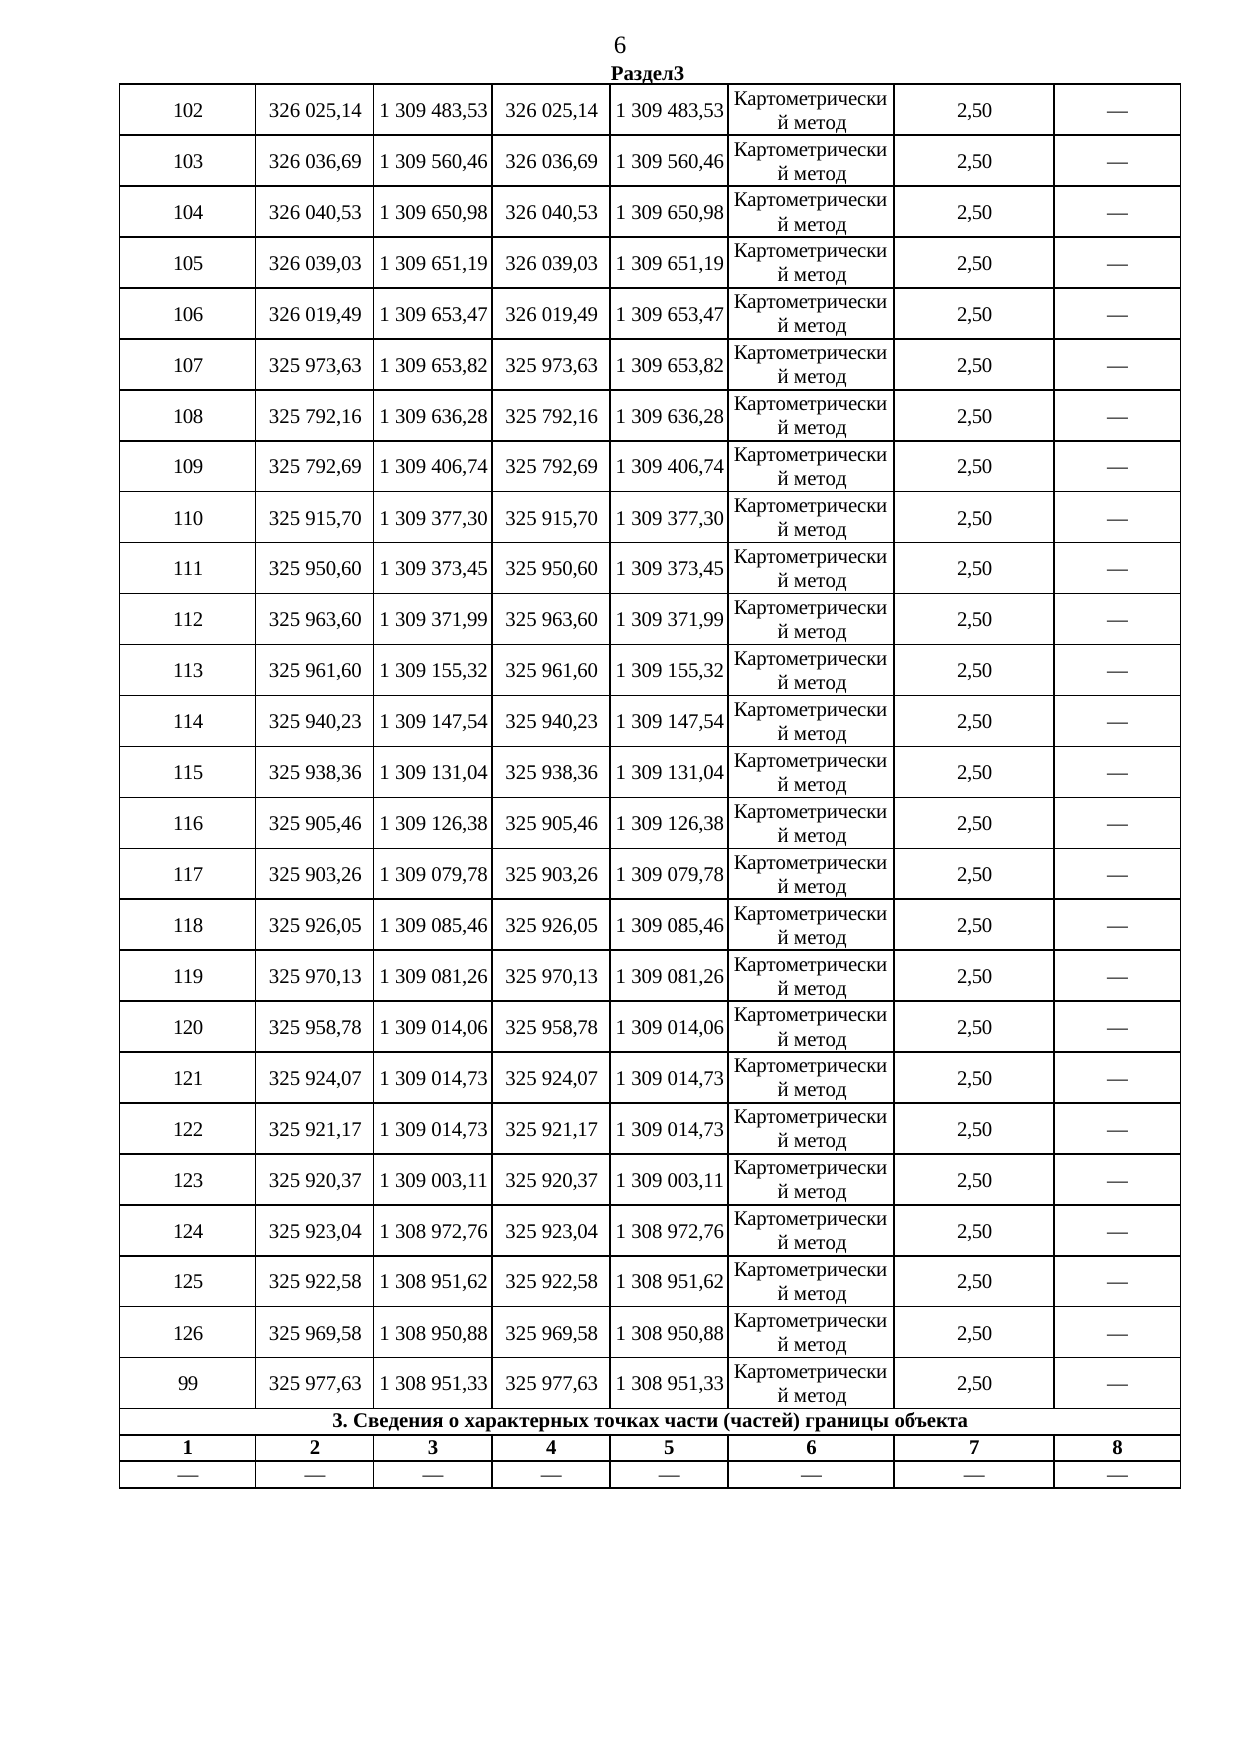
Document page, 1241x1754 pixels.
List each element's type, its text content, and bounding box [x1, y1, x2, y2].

table_cell 2,50 [895, 1358, 1053, 1408]
table_cell 2,50 [895, 1002, 1053, 1051]
table_cell 325 950,60 [493, 543, 609, 593]
table_cell 1 [120, 1436, 255, 1460]
table_cell Картометрически й метод [729, 1104, 893, 1153]
table_cell 122 [120, 1104, 255, 1153]
table_cell 103 [120, 136, 255, 185]
table_cell 1 309 636,28 [374, 391, 491, 440]
table_cell 325 905,46 [493, 798, 609, 847]
table_cell 107 [120, 340, 255, 389]
table_cell 1 309 147,54 [374, 696, 491, 746]
table_cell 1 309 126,38 [611, 798, 727, 847]
table_cell 325 961,60 [493, 645, 609, 694]
table_cell 8 [1055, 1436, 1180, 1460]
table_cell Картометрически й метод [729, 594, 893, 644]
table_cell Картометрически й метод [729, 900, 893, 949]
table_cell 2,50 [895, 1053, 1053, 1102]
table_cell 325 950,60 [256, 543, 373, 593]
table_cell 325 915,70 [256, 492, 373, 542]
table_cell 2,50 [895, 238, 1053, 287]
table_cell 326 040,53 [493, 187, 609, 236]
table_cell 325 923,04 [256, 1206, 373, 1255]
table_cell — [1055, 289, 1180, 338]
table_cell 1 309 653,82 [611, 340, 727, 389]
table_cell 1 309 373,45 [374, 543, 491, 593]
table_cell 2,50 [895, 187, 1053, 236]
table_cell 325 973,63 [493, 340, 609, 389]
table_cell 2,50 [895, 849, 1053, 898]
table_cell 1 309 014,73 [374, 1104, 491, 1153]
table_cell 104 [120, 187, 255, 236]
table_cell 1 308 951,62 [611, 1257, 727, 1306]
table_cell 1 309 014,73 [611, 1053, 727, 1102]
table_cell Картометрически й метод [729, 1053, 893, 1102]
table_cell 325 915,70 [493, 492, 609, 542]
table_cell 110 [120, 492, 255, 542]
table_cell — [256, 1462, 373, 1487]
table_cell 1 309 650,98 [611, 187, 727, 236]
table_cell — [1055, 187, 1180, 236]
table_cell 325 938,36 [493, 747, 609, 796]
table_cell — [1055, 1053, 1180, 1102]
table_cell 2,50 [895, 696, 1053, 746]
table_cell 325 920,37 [256, 1155, 373, 1204]
table_cell 1 309 373,45 [611, 543, 727, 593]
table_cell 325 961,60 [256, 645, 373, 694]
table_cell 114 [120, 696, 255, 746]
table_cell — [1055, 1462, 1180, 1487]
table_cell 325 903,26 [493, 849, 609, 898]
table_cell 2,50 [895, 1257, 1053, 1306]
table_cell 1 309 081,26 [374, 951, 491, 1000]
table_cell 108 [120, 391, 255, 440]
table_cell 2,50 [895, 391, 1053, 440]
table_cell 2,50 [895, 85, 1053, 134]
table_cell 1 309 126,38 [374, 798, 491, 847]
table_cell 105 [120, 238, 255, 287]
table_cell 325 926,05 [256, 900, 373, 949]
table_cell Картометрически й метод [729, 798, 893, 847]
table_cell 126 [120, 1307, 255, 1357]
table_cell 1 309 147,54 [611, 696, 727, 746]
table_cell 325 970,13 [493, 951, 609, 1000]
table_cell 2,50 [895, 1104, 1053, 1153]
table_cell 326 040,53 [256, 187, 373, 236]
table_cell Картометрически й метод [729, 340, 893, 389]
table_cell 2,50 [895, 900, 1053, 949]
table_cell 326 025,14 [256, 85, 373, 134]
table_cell — [1055, 1358, 1180, 1408]
table_cell 325 963,60 [256, 594, 373, 644]
table_cell 4 [493, 1436, 609, 1460]
table_cell 1 309 085,46 [611, 900, 727, 949]
table_cell Картометрически й метод [729, 645, 893, 694]
table_cell 1 309 653,47 [374, 289, 491, 338]
table_cell 325 926,05 [493, 900, 609, 949]
table_cell 121 [120, 1053, 255, 1102]
table_cell 1 309 085,46 [374, 900, 491, 949]
table_cell 6 [729, 1436, 893, 1460]
table_cell 2,50 [895, 543, 1053, 593]
table_cell — [1055, 136, 1180, 185]
table_cell 325 924,07 [493, 1053, 609, 1102]
table_cell 2,50 [895, 289, 1053, 338]
table_cell 2,50 [895, 1307, 1053, 1357]
table_cell Картометрически й метод [729, 1002, 893, 1051]
table_cell 1 308 950,88 [374, 1307, 491, 1357]
table_cell 325 977,63 [493, 1358, 609, 1408]
table_cell 2,50 [895, 442, 1053, 491]
table_cell — [493, 1462, 609, 1487]
table_cell — [1055, 492, 1180, 542]
table_cell — [729, 1462, 893, 1487]
table_cell — [1055, 340, 1180, 389]
table_cell — [1055, 1307, 1180, 1357]
table_cell 117 [120, 849, 255, 898]
table_cell Картометрически й метод [729, 442, 893, 491]
table_cell 1 309 014,06 [611, 1002, 727, 1051]
table_cell 113 [120, 645, 255, 694]
table_cell 325 940,23 [493, 696, 609, 746]
table_cell 1 309 377,30 [374, 492, 491, 542]
table_cell — [1055, 1155, 1180, 1204]
table_cell — [1055, 696, 1180, 746]
table_cell 326 036,69 [256, 136, 373, 185]
table_cell 2,50 [895, 1155, 1053, 1204]
table_cell — [1055, 442, 1180, 491]
table_cell 1 309 483,53 [611, 85, 727, 134]
table_cell 326 019,49 [256, 289, 373, 338]
table_cell 1 309 406,74 [374, 442, 491, 491]
table_cell 1 308 951,33 [611, 1358, 727, 1408]
table_cell 2,50 [895, 492, 1053, 542]
table_cell — [1055, 900, 1180, 949]
table_cell Картометрически й метод [729, 238, 893, 287]
table_cell — [1055, 849, 1180, 898]
table_cell 102 [120, 85, 255, 134]
table_cell 2 [256, 1436, 373, 1460]
table_cell 325 940,23 [256, 696, 373, 746]
table_cell Картометрически й метод [729, 1206, 893, 1255]
table_cell Картометрически й метод [729, 289, 893, 338]
table_cell 1 309 003,11 [611, 1155, 727, 1204]
table_cell 1 309 081,26 [611, 951, 727, 1000]
table_cell 1 309 014,73 [611, 1104, 727, 1153]
table_cell — [1055, 238, 1180, 287]
table_cell 1 309 014,73 [374, 1053, 491, 1102]
table_cell 2,50 [895, 136, 1053, 185]
table_cell 1 309 651,19 [374, 238, 491, 287]
table_cell 124 [120, 1206, 255, 1255]
table_cell Картометрически й метод [729, 1358, 893, 1408]
table_cell — [1055, 1257, 1180, 1306]
table_cell — [1055, 1002, 1180, 1051]
table_cell 2,50 [895, 951, 1053, 1000]
table_cell 1 309 155,32 [374, 645, 491, 694]
table_cell 112 [120, 594, 255, 644]
table_cell 325 921,17 [493, 1104, 609, 1153]
table_cell 106 [120, 289, 255, 338]
table_cell 1 309 079,78 [611, 849, 727, 898]
table_cell 123 [120, 1155, 255, 1204]
table_cell 1 309 653,82 [374, 340, 491, 389]
table_cell 1 309 371,99 [374, 594, 491, 644]
table_cell — [1055, 1206, 1180, 1255]
table_cell 325 792,69 [493, 442, 609, 491]
table_cell Картометрически й метод [729, 543, 893, 593]
table_cell 119 [120, 951, 255, 1000]
table_cell 326 025,14 [493, 85, 609, 134]
table_cell Картометрически й метод [729, 1307, 893, 1357]
table_cell 1 308 972,76 [611, 1206, 727, 1255]
table_cell 1 309 131,04 [611, 747, 727, 796]
table_cell Картометрически й метод [729, 747, 893, 796]
table_cell 1 309 406,74 [611, 442, 727, 491]
table_cell — [1055, 747, 1180, 796]
table_cell Картометрически й метод [729, 696, 893, 746]
table_cell 118 [120, 900, 255, 949]
table_cell Картометрически й метод [729, 1155, 893, 1204]
table_cell 1 308 951,33 [374, 1358, 491, 1408]
table_cell 1 309 131,04 [374, 747, 491, 796]
table_cell 1 309 560,46 [374, 136, 491, 185]
table_cell 1 308 951,62 [374, 1257, 491, 1306]
table_cell 99 [120, 1358, 255, 1408]
table_cell 325 977,63 [256, 1358, 373, 1408]
table_cell — [895, 1462, 1053, 1487]
table_cell 3. Сведения о характерных точках части (частей) границы объекта [120, 1409, 1180, 1434]
table_cell 1 309 079,78 [374, 849, 491, 898]
table_cell 325 903,26 [256, 849, 373, 898]
table_cell 325 969,58 [493, 1307, 609, 1357]
table_cell 1 309 650,98 [374, 187, 491, 236]
table_cell 2,50 [895, 747, 1053, 796]
table_cell Картометрически й метод [729, 187, 893, 236]
table_cell 325 792,16 [256, 391, 373, 440]
table_cell 5 [611, 1436, 727, 1460]
table_cell 1 309 636,28 [611, 391, 727, 440]
table_cell 120 [120, 1002, 255, 1051]
table_cell 325 969,58 [256, 1307, 373, 1357]
table_cell 115 [120, 747, 255, 796]
table_cell — [374, 1462, 491, 1487]
table_cell 111 [120, 543, 255, 593]
table_cell 2,50 [895, 594, 1053, 644]
table_cell 116 [120, 798, 255, 847]
table_cell 326 036,69 [493, 136, 609, 185]
table_cell — [1055, 645, 1180, 694]
table_cell 326 039,03 [493, 238, 609, 287]
table_cell — [1055, 798, 1180, 847]
table_cell 2,50 [895, 1206, 1053, 1255]
table_cell 1 309 560,46 [611, 136, 727, 185]
table_cell 7 [895, 1436, 1053, 1460]
table_cell — [1055, 594, 1180, 644]
table_cell — [1055, 543, 1180, 593]
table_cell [729, 85, 893, 134]
table_cell Картометрически й метод [729, 849, 893, 898]
table_cell 1 309 483,53 [374, 85, 491, 134]
table_cell — [1055, 85, 1180, 134]
table_cell 325 922,58 [256, 1257, 373, 1306]
table_cell 325 792,69 [256, 442, 373, 491]
table_cell 325 924,07 [256, 1053, 373, 1102]
table_cell 325 921,17 [256, 1104, 373, 1153]
table_cell 325 970,13 [256, 951, 373, 1000]
table_cell 1 309 155,32 [611, 645, 727, 694]
table_cell 1 309 377,30 [611, 492, 727, 542]
table_cell Картометрически й метод [729, 951, 893, 1000]
table_cell 109 [120, 442, 255, 491]
table_cell 325 958,78 [256, 1002, 373, 1051]
table_cell 3 [374, 1436, 491, 1460]
table_cell 325 922,58 [493, 1257, 609, 1306]
table_cell 2,50 [895, 340, 1053, 389]
table_cell — [120, 1462, 255, 1487]
table_cell — [1055, 1104, 1180, 1153]
table_cell 1 309 014,06 [374, 1002, 491, 1051]
table_cell 2,50 [895, 798, 1053, 847]
table_cell 326 039,03 [256, 238, 373, 287]
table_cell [729, 136, 893, 185]
table_cell — [611, 1462, 727, 1487]
table_cell 326 019,49 [493, 289, 609, 338]
table_cell 325 973,63 [256, 340, 373, 389]
table_cell 2,50 [895, 645, 1053, 694]
table_cell 325 938,36 [256, 747, 373, 796]
table_cell 325 792,16 [493, 391, 609, 440]
table_cell 1 309 651,19 [611, 238, 727, 287]
table_cell — [1055, 391, 1180, 440]
table_cell 325 923,04 [493, 1206, 609, 1255]
table_cell 325 963,60 [493, 594, 609, 644]
table_cell 325 905,46 [256, 798, 373, 847]
table_cell 1 308 972,76 [374, 1206, 491, 1255]
table_cell Картометрически й метод [729, 492, 893, 542]
table_cell 325 920,37 [493, 1155, 609, 1204]
table_cell 125 [120, 1257, 255, 1306]
table_cell 1 309 653,47 [611, 289, 727, 338]
table_cell Картометрически й метод [729, 1257, 893, 1306]
table_cell 1 309 003,11 [374, 1155, 491, 1204]
table_cell 325 958,78 [493, 1002, 609, 1051]
table_cell — [1055, 951, 1180, 1000]
table_cell 1 308 950,88 [611, 1307, 727, 1357]
table_cell 1 309 371,99 [611, 594, 727, 644]
table_cell Картометрически й метод [729, 391, 893, 440]
